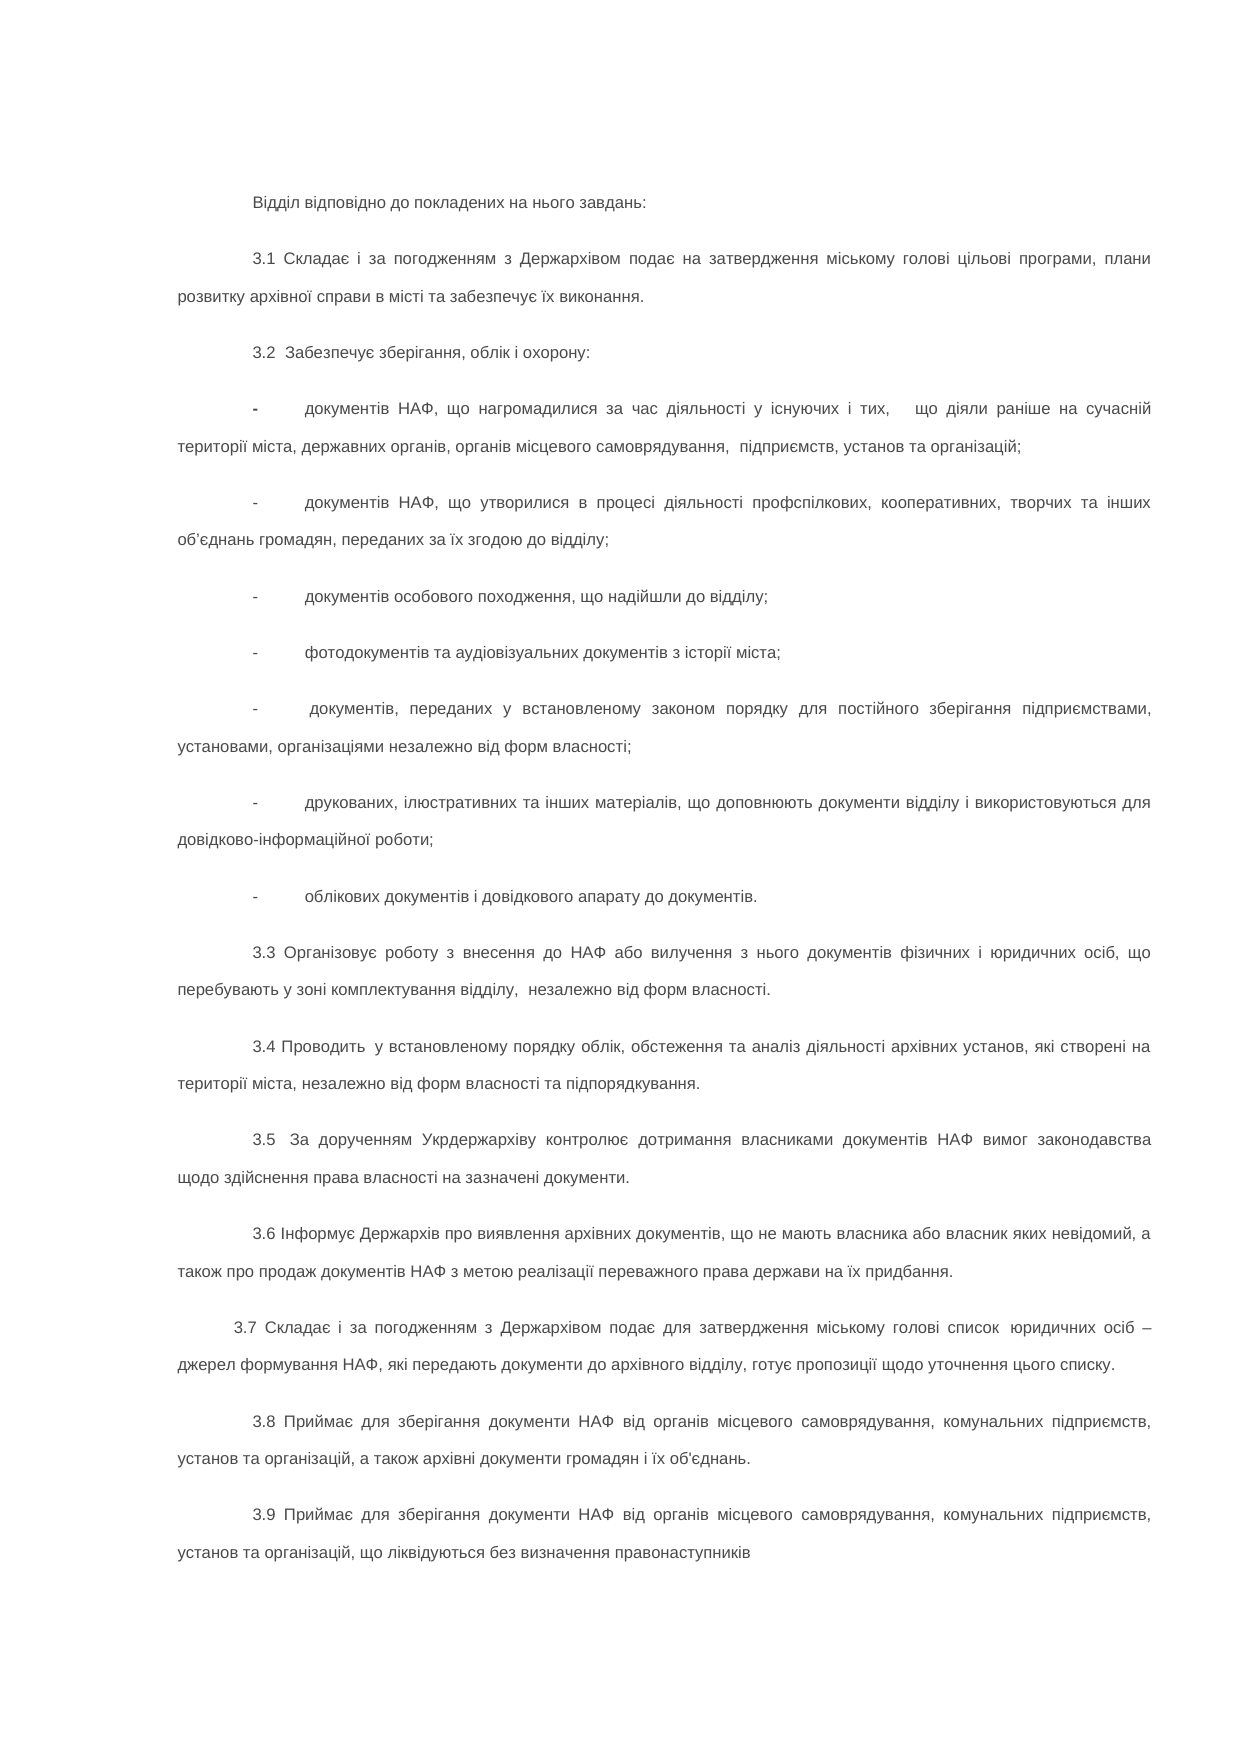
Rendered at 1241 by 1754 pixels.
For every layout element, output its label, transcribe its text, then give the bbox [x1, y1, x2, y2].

text - документів, переданих у встановленому законом порядку для постійного зберігання підприємствами, установами, організаціями незалежно від форм власності; [177, 681, 1152, 756]
text - документів НАФ, що утворилися в процесі діяльності профспілкових, кооперативних, творчих та інших об’єднань громадян, переданих за їх згодою до відділу; [177, 474, 1152, 549]
text 3.5 За дорученням Укрдержархіву контролює дотримання власниками документів НАФ вимог законодавства щодо здійснення права власності на зазначені документи. [177, 1112, 1152, 1187]
text - документів НАФ, що нагромадилися за час діяльності у існуючих і тих, що діяли раніше на сучасній території міста, державних органів, органів місцевого самоврядування, підприємств, установ та організацій; [177, 381, 1152, 456]
text 3.7 Складає і за погодженням з Держархівом подає для затвердження міському голові список юридичних осіб – джерел формування НАФ, які передають документи до архівного відділу, готує пропозиції щодо уточнення цього списку. [177, 1299, 1152, 1374]
text - друкованих, ілюстративних та інших матеріалів, що доповнюють документи відділу і використовуються для довідково-інформаційної роботи; [177, 774, 1152, 849]
text - фотодокументів та аудіовізуальних документів з історії міста; [177, 624, 1152, 662]
text 3.6 Інформує Держархів про виявлення архівних документів, що не мають власника або власник яких невідомий, а також про продаж документів НАФ з метою реалізації переважного права держави на їх придбання. [177, 1206, 1152, 1281]
text 3.9 Приймає для зберігання документи НАФ від органів місцевого самоврядування, комунальних підприємств, установ та організацій, що ліквідуються без визначення правонаступників [177, 1487, 1152, 1562]
text - облікових документів і довідкового апарату до документів. [177, 868, 1152, 906]
text 3.3 Організовує роботу з внесення до НАФ або вилучення з нього документів фізичних і юридичних осіб, що перебувають у зоні комплектування відділу, незалежно від форм власності. [177, 924, 1152, 999]
text 3.2 Забезпечує зберігання, облік і охорону: [177, 324, 1152, 362]
text - документів особового походження, що надійшли до відділу; [177, 568, 1152, 606]
text 3.1 Складає і за погодженням з Держархівом подає на затвердження міському голові цільові програми, плани розвитку архівної справи в місті та забезпечує їх виконання. [177, 231, 1152, 306]
text 3.8 Приймає для зберігання документи НАФ від органів місцевого самоврядування, комунальних підприємств, установ та організацій, а також архівні документи громадян і їх об'єднань. [177, 1393, 1152, 1468]
text Відділ відповідно до покладених на нього завдань: [177, 174, 1152, 212]
text 3.4 Проводить у встановленому порядку облік, обстеження та аналіз діяльності архівних установ, які створені на території міста, незалежно від форм власності та підпорядкування. [177, 1018, 1152, 1093]
